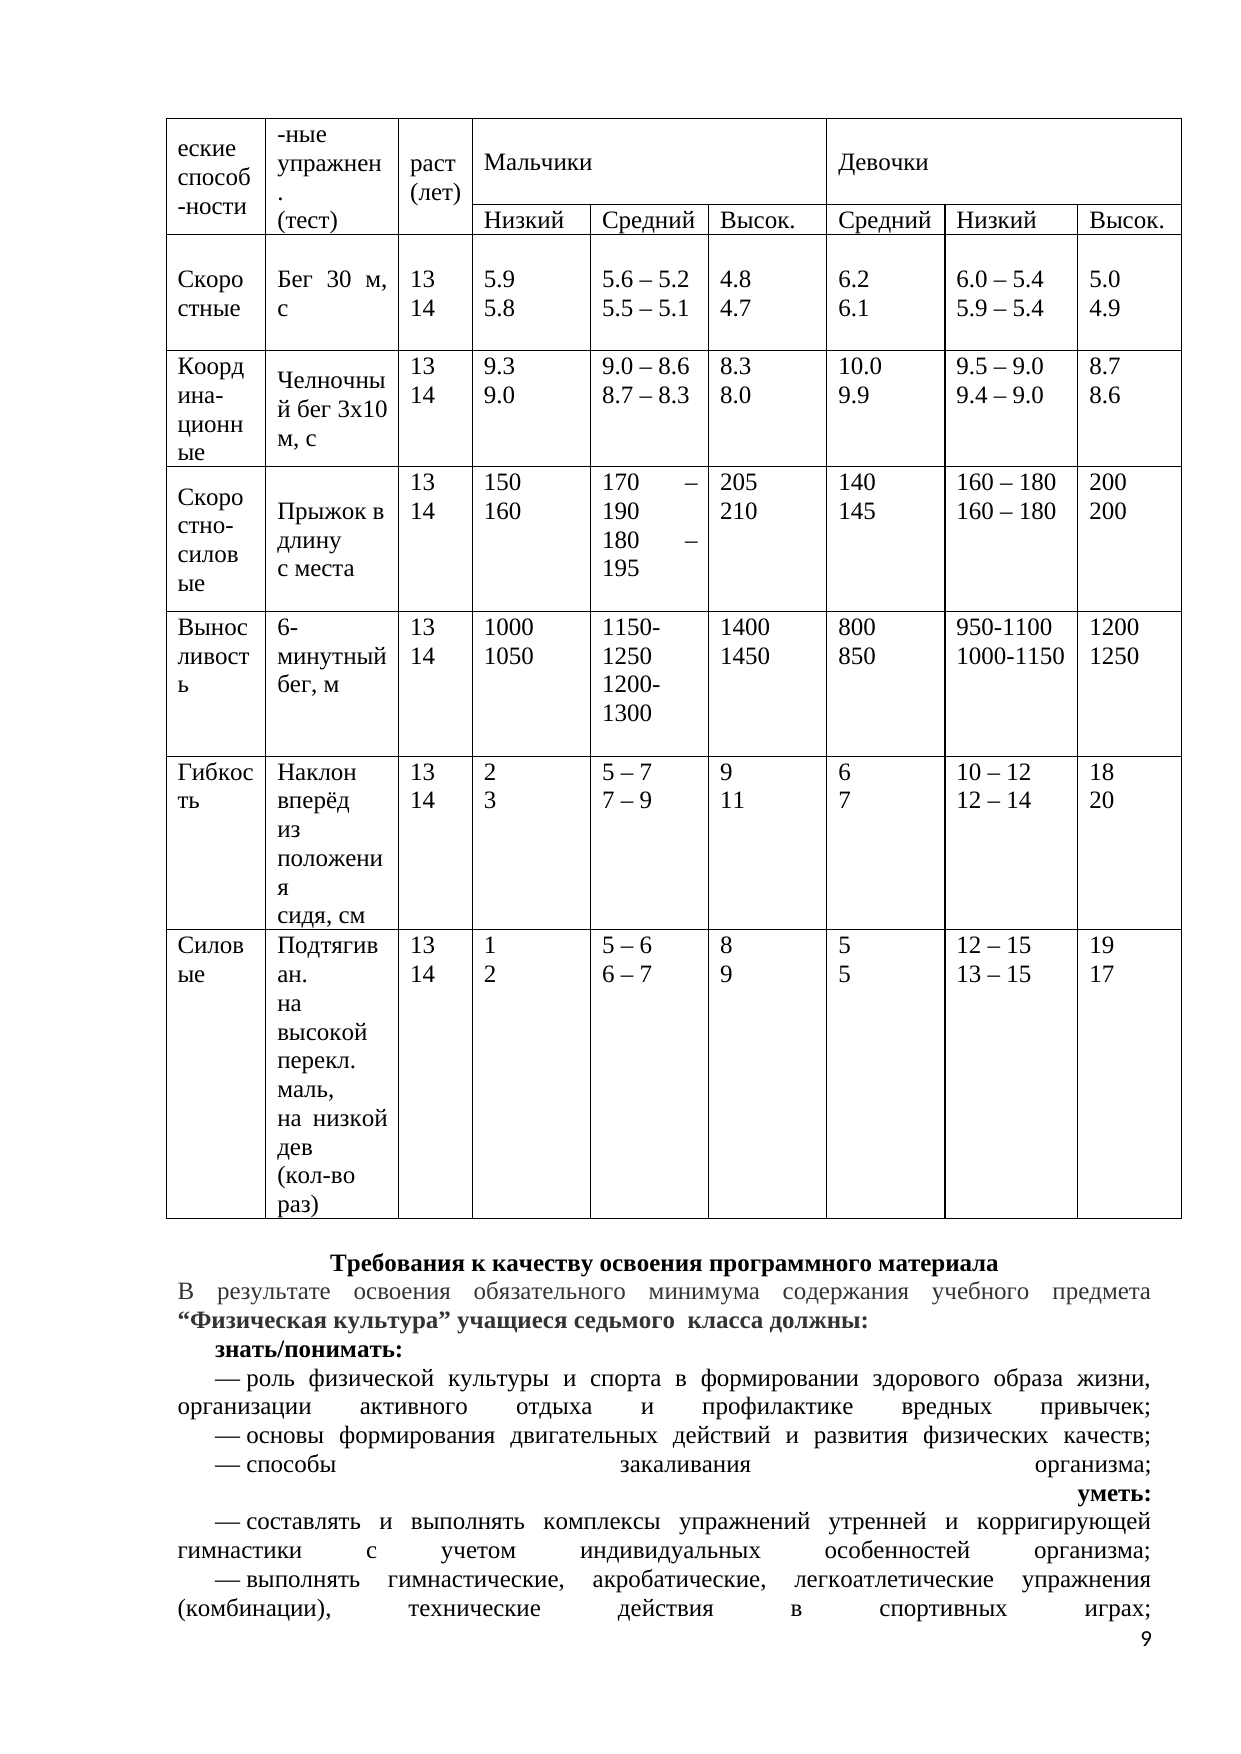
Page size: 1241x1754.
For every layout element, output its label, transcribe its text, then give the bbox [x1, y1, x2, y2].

table_cell Бег , с [266, 235, 398, 350]
text В результате освоения обязательного минимума содержания учебного предмета “Физическая культура” учащиеся седьмого класса должны: [177, 1276, 1152, 1334]
table_cell 9.5 – 9.0 9.4 – 9.0 [946, 351, 1077, 466]
table_cell Девочки [827, 119, 1181, 203]
table_cell 6-минутный бег, м [266, 612, 398, 756]
table_cell 140 145 [827, 467, 944, 611]
table_cell Средний [827, 205, 944, 234]
table_cell Координа- ционные [167, 351, 265, 466]
table_cell 205 210 [709, 467, 826, 611]
table_cell Высок. [709, 205, 826, 234]
text Требования к качеству освоения программного материала [177, 1248, 1152, 1276]
table_cell 13 14 [399, 612, 472, 756]
table_cell Низкий [946, 205, 1077, 234]
table_cell 9.3 9.0 [473, 351, 590, 466]
table_cell 950-1100 1000-1150 [946, 612, 1077, 756]
table_cell 9.0 – 8.6 8.7 – 8.3 [591, 351, 708, 466]
table_cell Челночный бег 3х10 м, с [266, 351, 398, 466]
table_cell 4.8 4.7 [709, 235, 826, 350]
table_cell 8.3 8.0 [709, 351, 826, 466]
table_cell Выносливость [167, 612, 265, 756]
table_cell 1200 1250 [1078, 612, 1181, 756]
table_cell 2 3 [473, 757, 590, 929]
table_cell 5 5 [827, 930, 944, 1218]
table_cell 13 14 [399, 757, 472, 929]
table_cell 13 14 [399, 467, 472, 611]
table_cell Подтягиван. на высокой перекл. маль, на низкой дев (кол-во раз) [266, 930, 398, 1218]
table_cell 5.9 5.8 [473, 235, 590, 350]
table_cell 5.0 4.9 [1078, 235, 1181, 350]
table_cell Наклон вперёд из положения сидя, см [266, 757, 398, 929]
table_cell 150 160 [473, 467, 590, 611]
table_cell 160 – 180 160 – 180 [946, 467, 1077, 611]
table_cell 6.2 6.1 [827, 235, 944, 350]
table_cell 13 14 [399, 235, 472, 350]
table_cell 1 2 [473, 930, 590, 1218]
table_cell 1400 1450 [709, 612, 826, 756]
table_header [266, 119, 398, 234]
table_cell 5.6 – 5.2 5.5 – 5.1 [591, 235, 708, 350]
table_cell Мальчики [473, 119, 826, 203]
table_header Воз-раст (лет) [399, 119, 472, 234]
table_cell 1000 1050 [473, 612, 590, 756]
table_cell Гибкость [167, 757, 265, 929]
table_cell 800 850 [827, 612, 944, 756]
table_cell 19 17 [1078, 930, 1181, 1218]
table_cell Силовые [167, 930, 265, 1218]
table_cell 200 200 [1078, 467, 1181, 611]
table_cell 12 – 15 13 – 15 [946, 930, 1077, 1218]
table_cell Скоростные [167, 235, 265, 350]
table_cell 10 – 12 12 – 14 [946, 757, 1077, 929]
table_cell 10.0 9.9 [827, 351, 944, 466]
table_cell 8.7 8.6 [1078, 351, 1181, 466]
table_cell 5 – 6 6 – 7 [591, 930, 708, 1218]
table_cell Прыжок в длину с места [266, 467, 398, 611]
table_cell 13 14 [399, 930, 472, 1218]
table_cell 18 20 [1078, 757, 1181, 929]
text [177, 1334, 1152, 1621]
table_cell 9 11 [709, 757, 826, 929]
table_cell Средний [591, 205, 708, 234]
table_cell 5 – 7 7 – 9 [591, 757, 708, 929]
table_cell 6 7 [827, 757, 944, 929]
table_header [167, 119, 265, 234]
table_cell 6.0 – 5.4 5.9 – 5.4 [946, 235, 1077, 350]
table_cell 13 14 [399, 351, 472, 466]
table_cell 8 9 [709, 930, 826, 1218]
table_cell 170 – 190 180 – 195 [591, 467, 708, 611]
table_cell Высок. [1078, 205, 1181, 234]
table_cell Скоростно- силовые [167, 467, 265, 611]
table_cell 1150-1250 1200-1300 [591, 612, 708, 756]
table_cell Низкий [473, 205, 590, 234]
